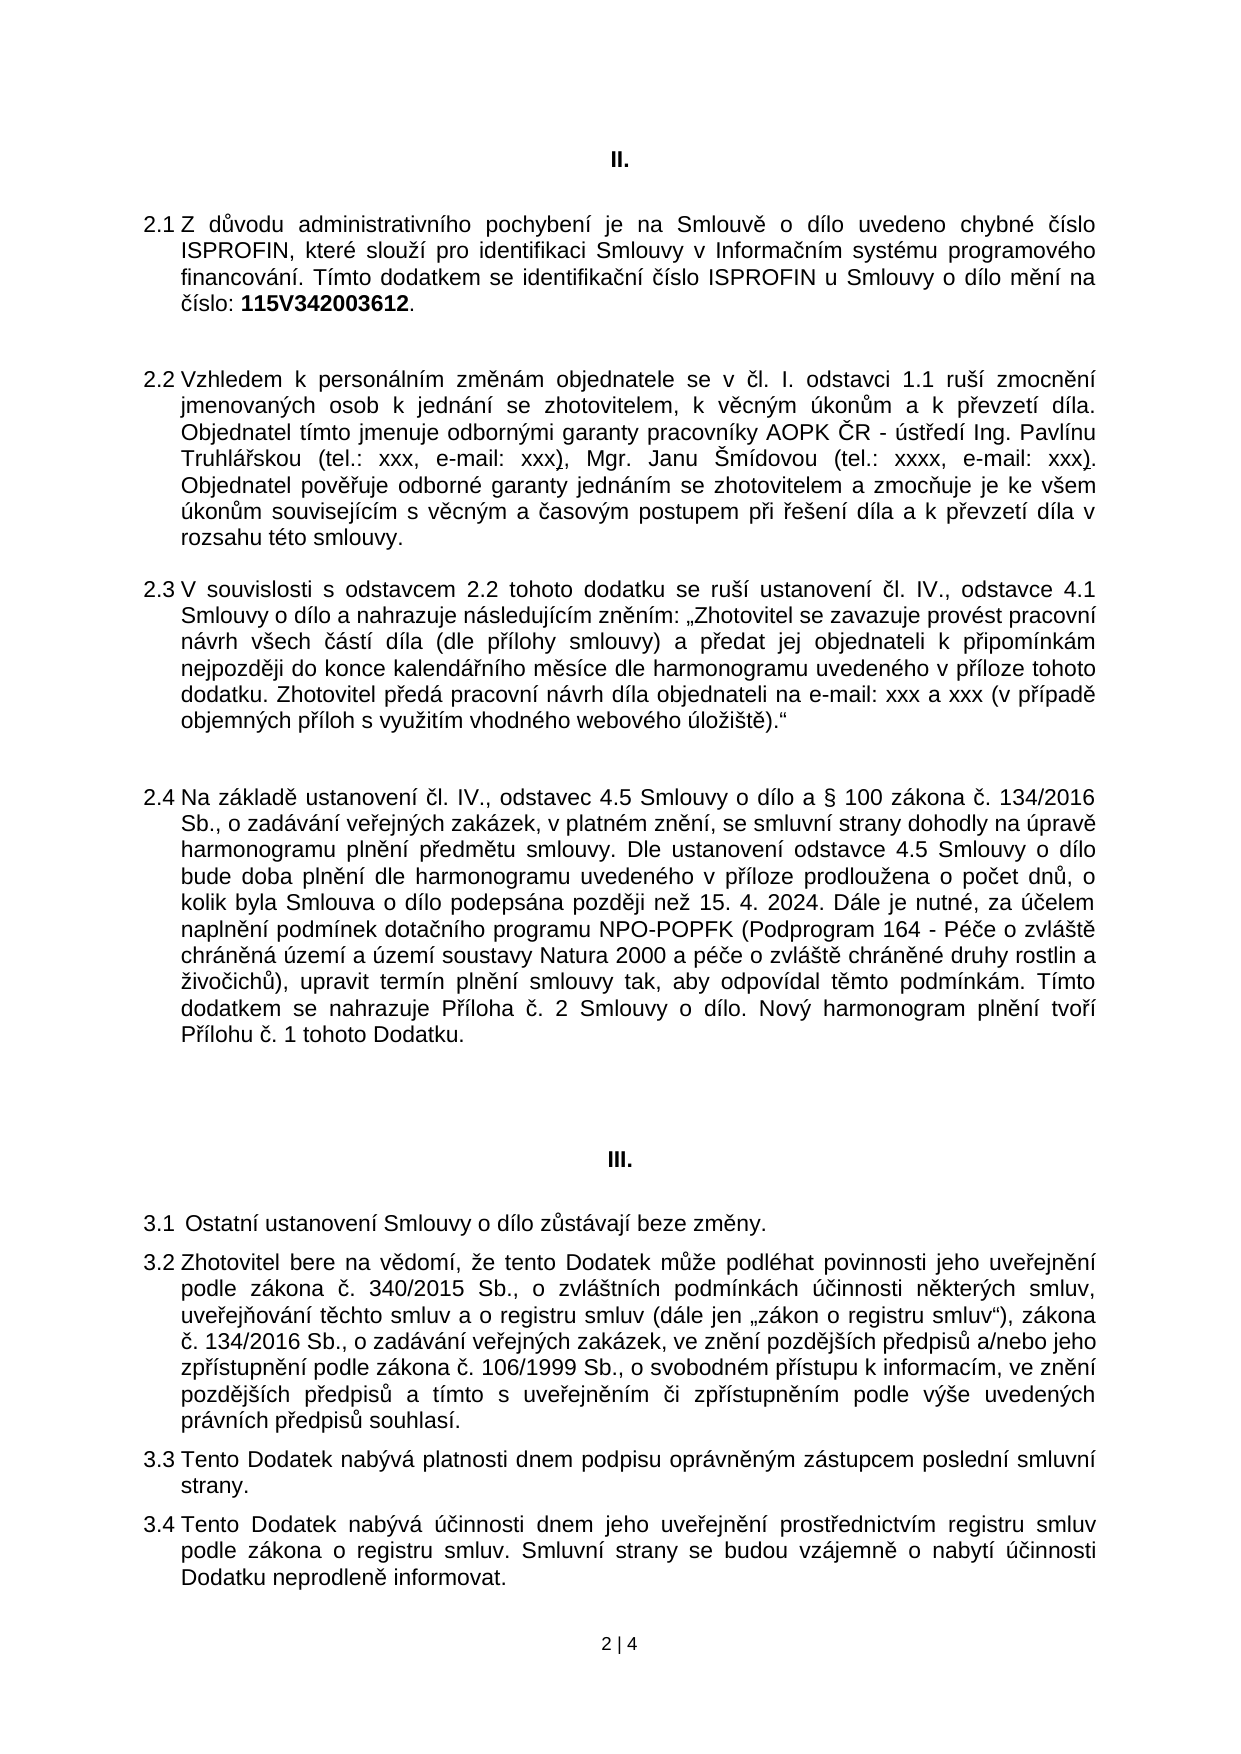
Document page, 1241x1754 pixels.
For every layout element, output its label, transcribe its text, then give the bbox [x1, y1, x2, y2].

list Na základě ustanovení čl. IV., odstavec 4.5 Smlouvy o dílo a § 100 zákona č. 134/2016 Sb., o zadávání veřejných zakázek, v platném znění, se smluvní strany dohodly na úpravě harmonogramu plnění předmětu smlouvy. Dle ustanovení odstavce 4.5 Smlouvy o dílo bude doba plnění dle harmonogramu uvedeného v příloze prodloužena o počet dnů, o kolik byla Smlouva o dílo podepsána později než 15. 4. 2024. Dále je nutné, za účelem naplnění podmínek dotačního programu NPO-POPFK (Podprogram 164 - Péče o zvláště chráněná území a území soustavy Natura 2000 a péče o zvláště chráněné druhy rostlin a živočichů), upravit termín plnění smlouvy tak, aby odpovídal těmto podmínkám. Tímto dodatkem se nahrazuje Příloha č. 2 Smlouvy o dílo. Nový harmonogram plnění tvoří Přílohu č. 1 tohoto Dodatku. [143, 784, 1097, 1047]
list V souvislosti s odstavcem 2.2 tohoto dodatku se ruší ustanovení čl. IV., odstavce 4.1 Smlouvy o dílo a nahrazuje následujícím zněním: „Zhotovitel se zavazuje provést pracovní návrh všech částí díla (dle přílohy smlouvy) a předat jej objednateli k připomínkám nejpozději do konce kalendářního měsíce dle harmonogramu uvedeného v příloze tohoto dodatku. Zhotovitel předá pracovní návrh díla objednateli na e-mail: xxx a xxx (v případě objemných příloh s využitím vhodného webového úložiště).“ [143, 576, 1097, 734]
text III. [143, 1146, 1097, 1172]
list Vzhledem k personálním změnám objednatele se v čl. I. odstavci 1.1 ruší zmocnění jmenovaných osob k jednání se zhotovitelem, k věcným úkonům a k převzetí díla. Objednatel tímto jmenuje odbornými garanty pracovníky AOPK ČR - ústředí Ing. Pavlínu Truhlářskou (tel.: xxx, e-mail: xxx), Mgr. Janu Šmídovou (tel.: xxxx, e-mail: xxx). Objednatel pověřuje odborné garanty jednáním se zhotovitelem a zmocňuje je ke všem úkonům souvisejícím s věcným a časovým postupem při řešení díla a k převzetí díla v rozsahu této smlouvy. [143, 366, 1097, 551]
text 2 | 4 [601, 1633, 637, 1655]
text II. [143, 146, 1097, 172]
list Tento Dodatek nabývá platnosti dnem podpisu oprávněným zástupcem poslední smluvní strany. [143, 1446, 1097, 1498]
list Z důvodu administrativního pochybení je na Smlouvě o dílo uvedeno chybné číslo ISPROFIN, které slouží pro identifikaci Smlouvy v Informačním systému programového financování. Tímto dodatkem se identifikační číslo ISPROFIN u Smlouvy o dílo mění na číslo: 115V342003612. [143, 211, 1097, 316]
list Tento Dodatek nabývá účinnosti dnem jeho uveřejnění prostřednictvím registru smluv podle zákona o registru smluv. Smluvní strany se budou vzájemně o nabytí účinnosti Dodatku neprodleně informovat. [143, 1511, 1097, 1590]
list Ostatní ustanovení Smlouvy o dílo zůstávají beze změny. [143, 1210, 1097, 1236]
list Zhotovitel bere na vědomí, že tento Dodatek může podléhat povinnosti jeho uveřejnění podle zákona č. 340/2015 Sb., o zvláštních podmínkách účinnosti některých smluv, uveřejňování těchto smluv a o registru smluv (dále jen „zákon o registru smluv“), zákona č. 134/2016 Sb., o zadávání veřejných zakázek, ve znění pozdějších předpisů a/nebo jeho zpřístupnění podle zákona č. 106/1999 Sb., o svobodném přístupu k informacím, ve znění pozdějších předpisů a tímto s uveřejněním či zpřístupněním podle výše uvedených právních předpisů souhlasí. [143, 1249, 1097, 1433]
